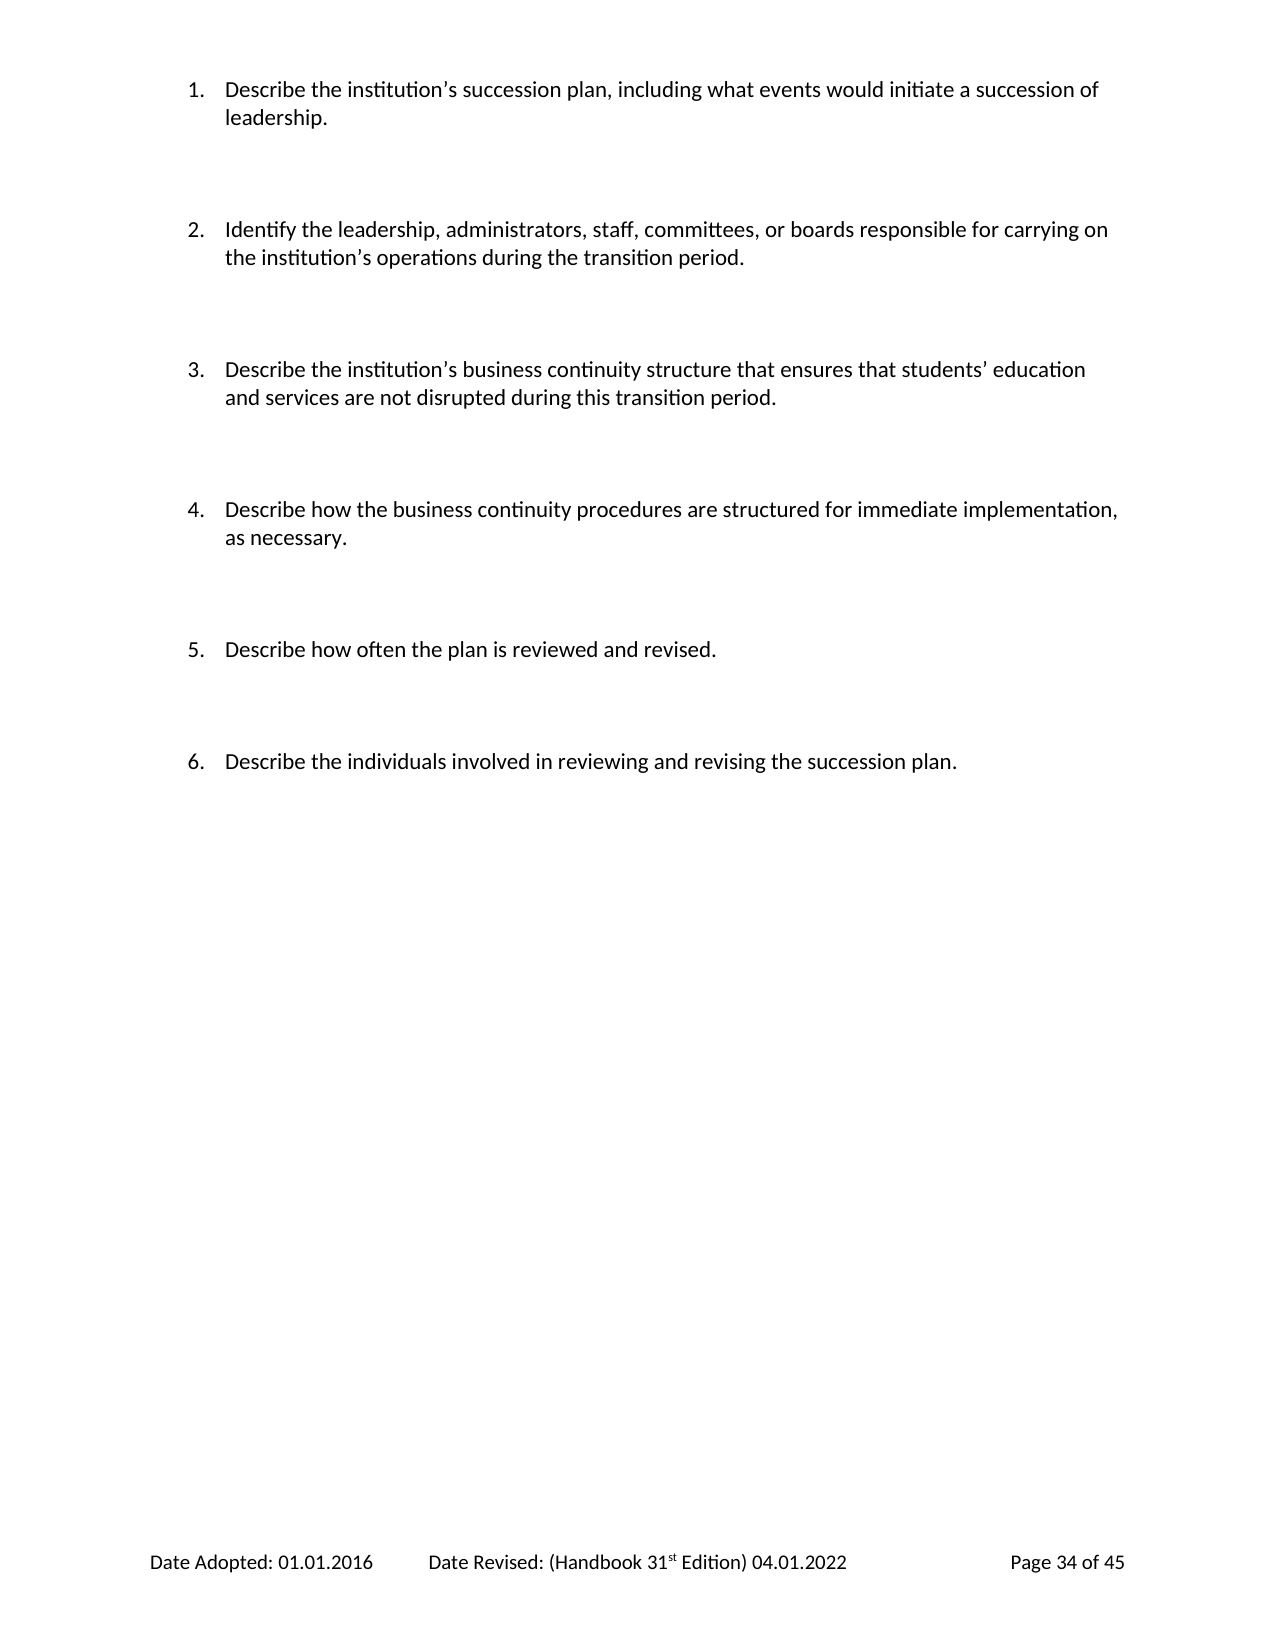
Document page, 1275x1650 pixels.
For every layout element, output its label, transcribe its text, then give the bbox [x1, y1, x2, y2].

list Describe how the business continuity procedures are structured for immediate implementation, as necessary. [187, 495, 1125, 635]
list Describe the individuals involved in reviewing and revising the succession plan. [187, 747, 1125, 832]
list Describe the institution’s business continuity structure that ensures that students’ education and services are not disrupted during this transition period. [187, 355, 1125, 495]
list Describe how often the plan is reviewed and revised. [187, 635, 1125, 747]
list Describe the institution’s succession plan, including what events would initiate a succession of leadership. [187, 75, 1125, 159]
list Identify the leadership, administrators, staff, committees, or boards responsible for carrying on the institution’s operations during the transition period. [187, 215, 1125, 355]
